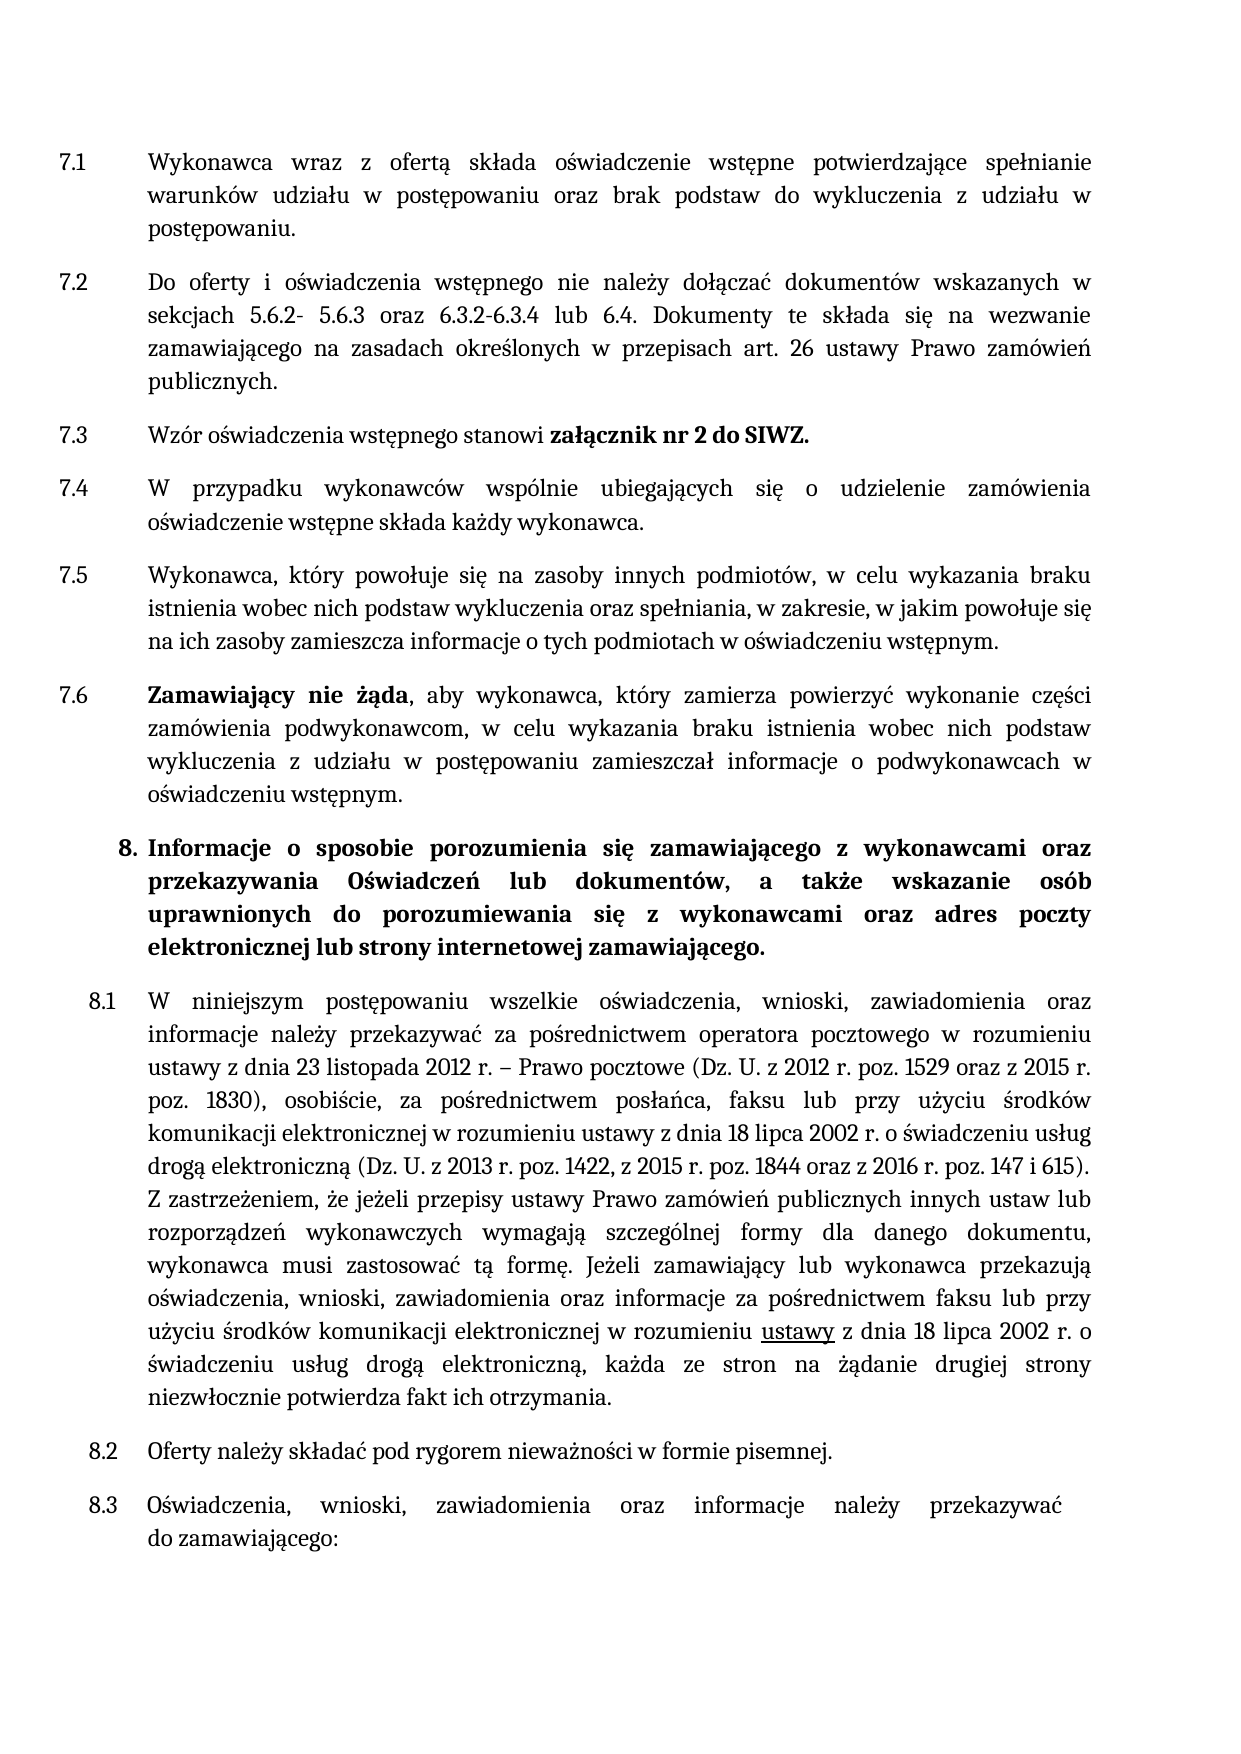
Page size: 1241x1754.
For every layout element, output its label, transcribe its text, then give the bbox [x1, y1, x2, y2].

text 8.3 Oświadczenia, wnioski, zawiadomienia oraz informacje należy przekazywać do zamawiającego: [89, 1491, 1092, 1553]
text 7.2 Do oferty i oświadczenia wstępnego nie należy dołączać dokumentów wskazanych w sekcjach 5.6.2- 5.6.3 oraz 6.3.2-6.3.4 lub 6.4. Dokumenty te składa się na wezwanie zamawiającego na zasadach określonych w przepisach art. 26 ustawy Prawo zamówień publicznych. [59, 268, 1092, 395]
text 7.5 Wykonawca, który powołuje się na zasoby innych podmiotów, w celu wykazania braku istnienia wobec nich podstaw wykluczenia oraz spełniania, w zakresie, w jakim powołuje się na ich zasoby zamieszcza informacje o tych podmiotach w oświadczeniu wstępnym. [59, 561, 1092, 656]
text 8. Informacje o sposobie porozumienia się zamawiającego z wykonawcami oraz przekazywania Oświadczeń lub dokumentów, a także wskazanie osób uprawnionych do porozumiewania się z wykonawcami oraz adres poczty elektronicznej lub strony internetowej zamawiającego. [118, 834, 1092, 962]
text 7.4 W przypadku wykonawców wspólnie ubiegających się o udzielenie zamówienia oświadczenie wstępne składa każdy wykonawca. [59, 474, 1092, 536]
text 7.1 Wykonawca wraz z ofertą składa oświadczenie wstępne potwierdzające spełnianie warunków udziału w postępowaniu oraz brak podstaw do wykluczenia z udziału w postępowaniu. [59, 148, 1092, 242]
text 7.3 Wzór oświadczenia wstępnego stanowi załącznik nr 2 do SIWZ. [59, 421, 1092, 449]
text 7.6 Zamawiający nie żąda, aby wykonawca, który zamierza powierzyć wykonanie części zamówienia podwykonawcom, w celu wykazania braku istnienia wobec nich podstaw wykluczenia z udziału w postępowaniu zamieszczał informacje o podwykonawcach w oświadczeniu wstępnym. [59, 681, 1092, 809]
text 8.1 W niniejszym postępowaniu wszelkie oświadczenia, wnioski, zawiadomienia oraz informacje należy przekazywać za pośrednictwem operatora pocztowego w rozumieniu ustawy z dnia 23 listopada 2012 r. – Prawo pocztowe (Dz. U. z 2012 r. poz. 1529 oraz z 2015 r. poz. 1830), osobiście, za pośrednictwem posłańca, faksu lub przy użyciu środków komunikacji elektronicznej w rozumieniu ustawy z dnia 18 lipca 2002 r. o świadczeniu usług drogą elektroniczną (Dz. U. z 2013 r. poz. 1422, z 2015 r. poz. 1844 oraz z 2016 r. poz. 147 i 615). Z zastrzeżeniem, że jeżeli przepisy ustawy Prawo zamówień publicznych innych ustaw lub rozporządzeń wykonawczych wymagają szczególnej formy dla danego dokumentu, wykonawca musi zastosować tą formę. Jeżeli zamawiający lub wykonawca przekazują oświadczenia, wnioski, zawiadomienia oraz informacje za pośrednictwem faksu lub przy użyciu środków komunikacji elektronicznej w rozumieniu ustawy z dnia 18 lipca 2002 r. o świadczeniu usług drogą elektroniczną, każda ze stron na żądanie drugiej strony niezwłocznie potwierdza fakt ich otrzymania. [89, 987, 1092, 1412]
text 8.2 Oferty należy składać pod rygorem nieważności w formie pisemnej. [89, 1437, 1092, 1466]
